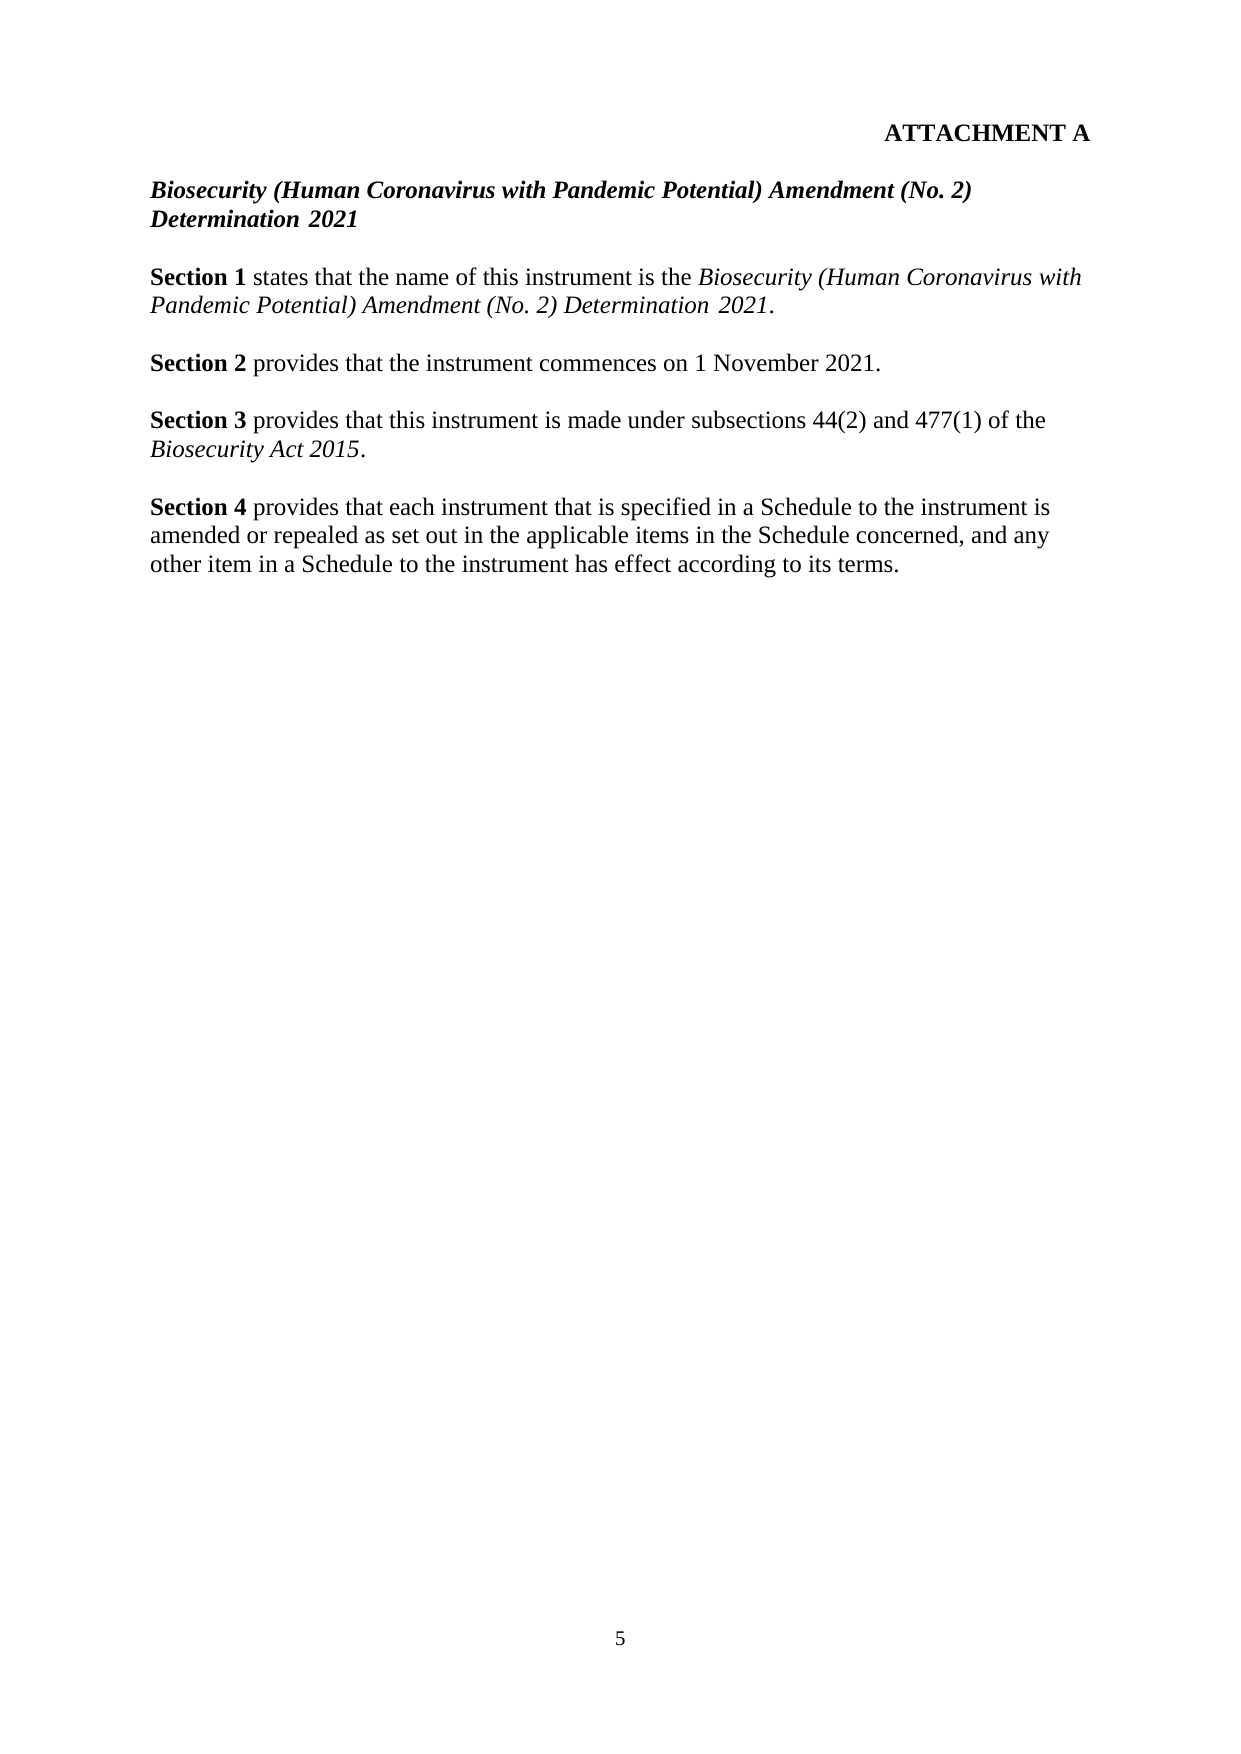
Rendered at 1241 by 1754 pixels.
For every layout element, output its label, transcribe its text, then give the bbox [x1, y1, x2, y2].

text Section 2 provides that the instrument commences on 1 November 2021. [150, 348, 1090, 377]
text Section 4 provides that each instrument that is specified in a Schedule to the instrument is amended or repealed as set out in the applicable items in the Schedule concerned, and any other item in a Schedule to the instrument has effect according to its terms. [150, 492, 1090, 578]
text ATTACHMENT A [150, 118, 1090, 147]
text Section 3 provides that this instrument is made under subsections 44(2) and 477(1) of the Biosecurity Act 2015. [150, 406, 1090, 463]
text Biosecurity (Human Coronavirus with Pandemic Potential) Amendment (No. 2) Determination 2021 [150, 176, 1090, 233]
text Section 1 states that the name of this instrument is the Biosecurity (Human Coronavirus with Pandemic Potential) Amendment (No. 2) Determination 2021. [150, 262, 1090, 319]
